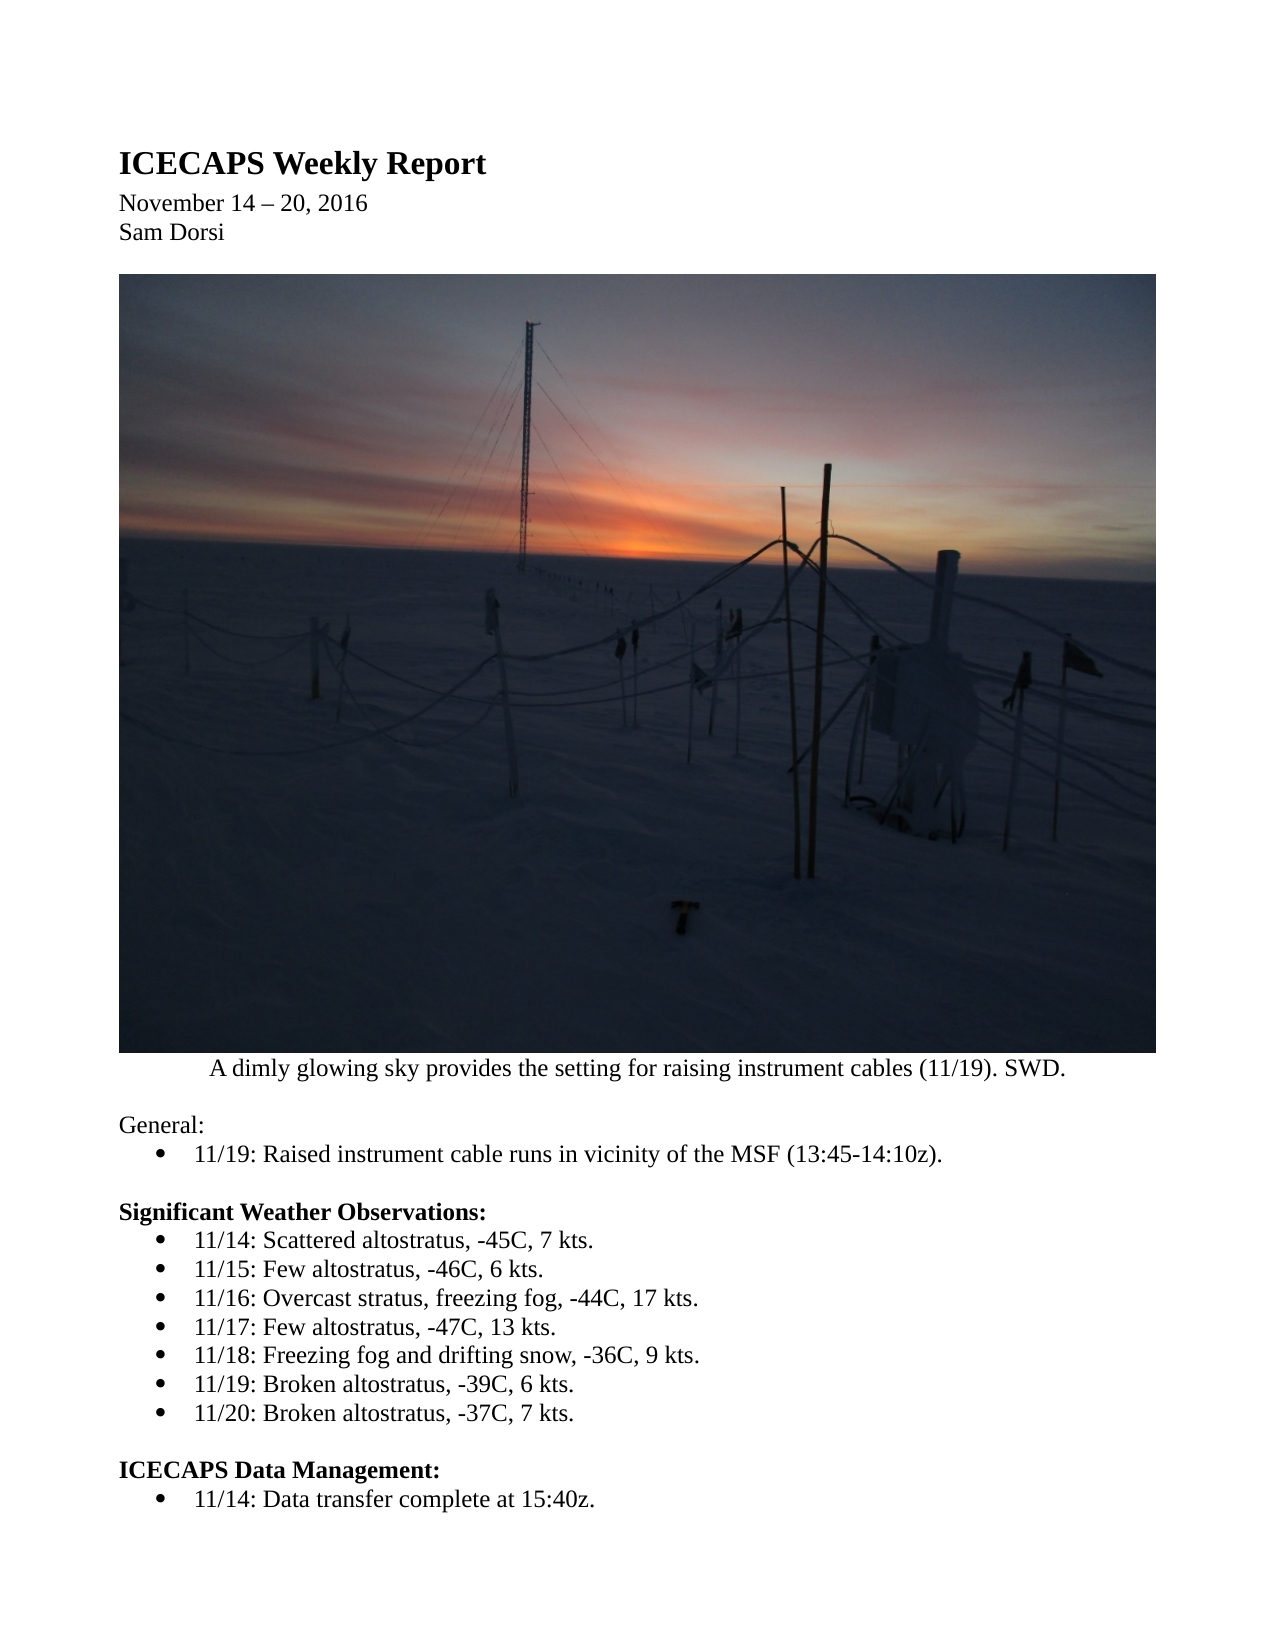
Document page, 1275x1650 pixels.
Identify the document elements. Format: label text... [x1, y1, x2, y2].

list 11/19: Raised instrument cable runs in vicinity of the MSF (13:45-14:10z). [156, 1139, 1156, 1168]
picture [119, 274, 1156, 1053]
text Significant Weather Observations: [118, 1197, 1156, 1225]
list 11/15: Few altostratus, -46C, 6 kts. [156, 1254, 1156, 1283]
list 11/14: Scattered altostratus, -45C, 7 kts. [156, 1225, 1156, 1254]
text Sam Dorsi [118, 217, 1156, 246]
text A dimly glowing sky provides the setting for raising instrument cables (11/19). SWD. [118, 1053, 1156, 1082]
list 11/16: Overcast stratus, freezing fog, -44C, 17 kts. [156, 1283, 1156, 1312]
list 11/17: Few altostratus, -47C, 13 kts. [156, 1312, 1156, 1340]
text November 14 – 20, 2016 [118, 188, 1156, 217]
text General: [118, 1110, 1156, 1139]
list 11/14: Data transfer complete at 15:40z. [156, 1484, 1156, 1513]
text ICECAPS Data Management: [118, 1455, 1156, 1484]
list 11/20: Broken altostratus, -37C, 7 kts. [156, 1398, 1156, 1427]
list 11/19: Broken altostratus, -39C, 6 kts. [156, 1369, 1156, 1398]
subtitle ICECAPS Weekly Report [118, 143, 1156, 182]
list 11/18: Freezing fog and drifting snow, -36C, 9 kts. [156, 1340, 1156, 1369]
